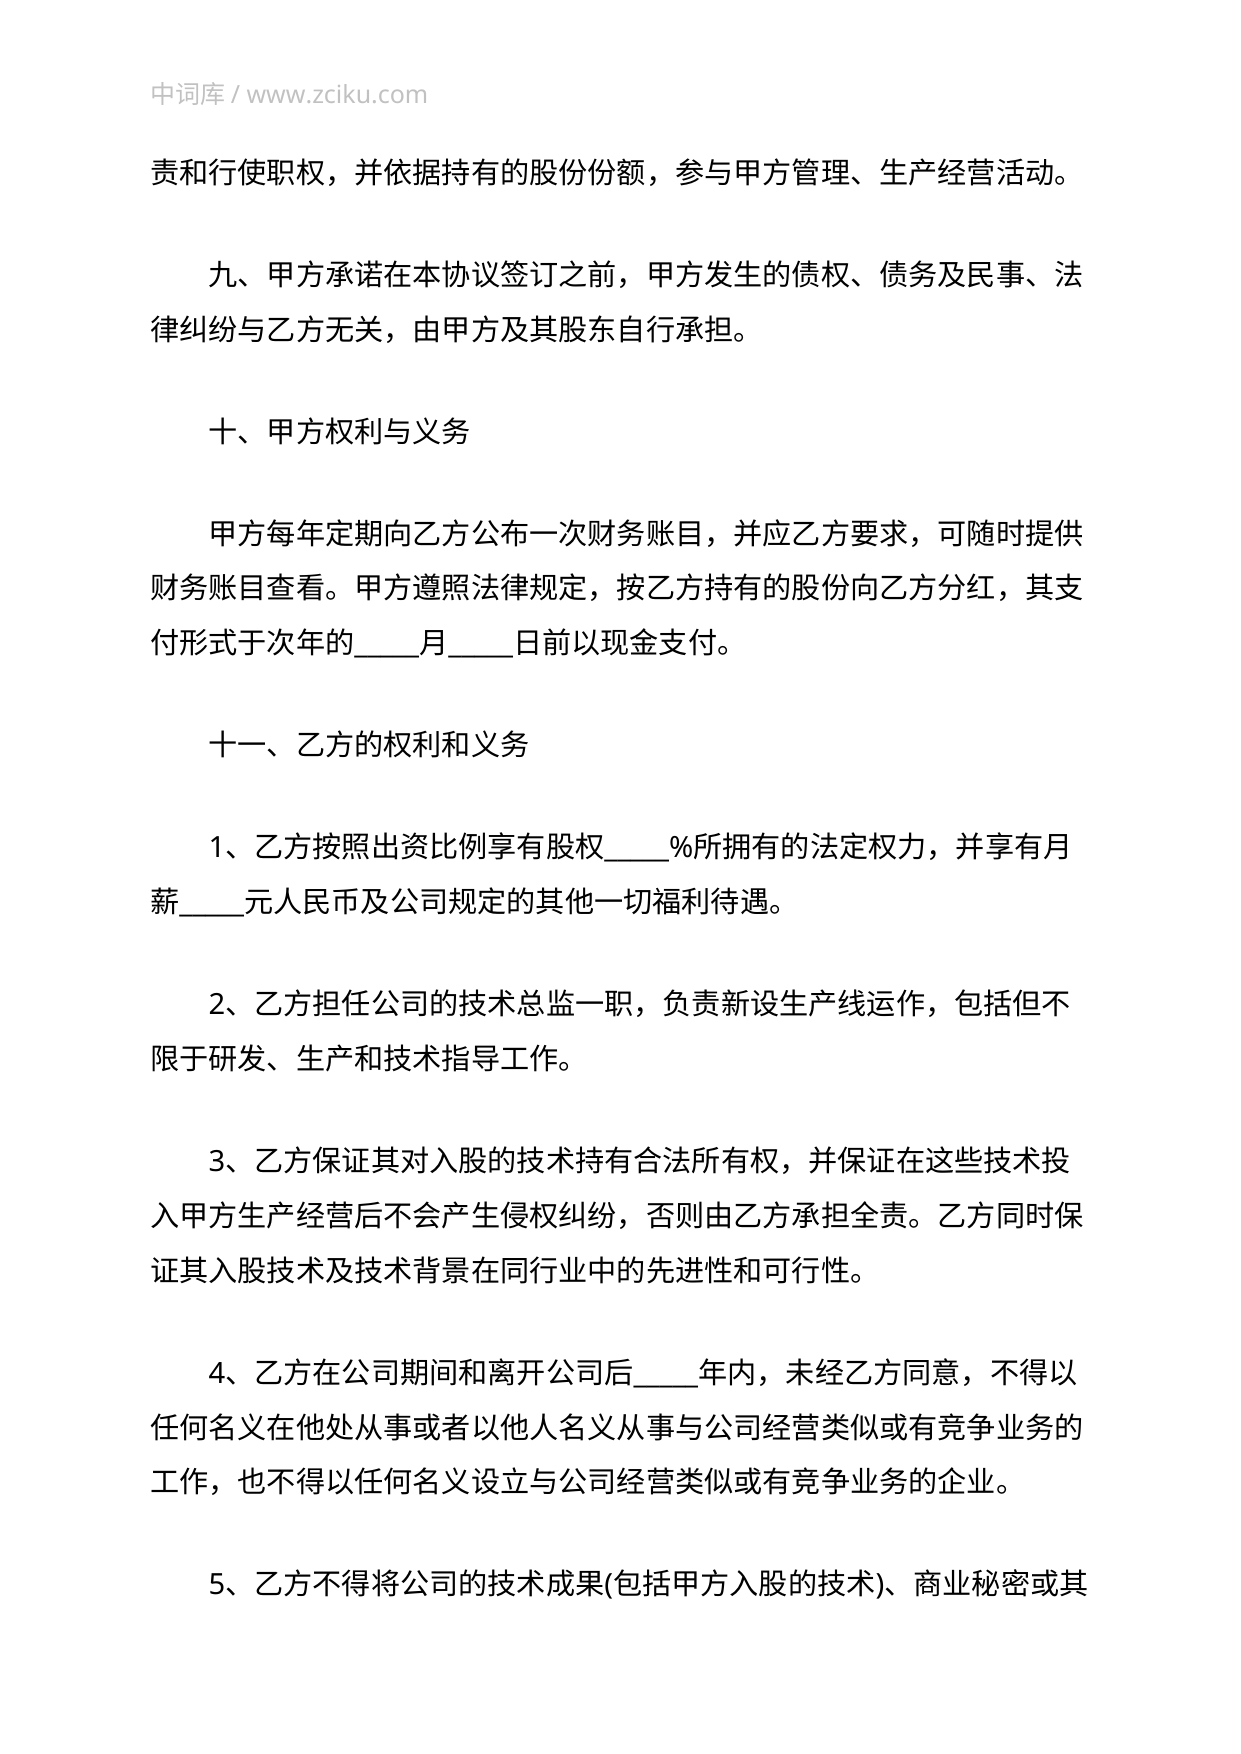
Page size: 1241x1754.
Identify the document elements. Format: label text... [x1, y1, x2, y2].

text 十一、乙方的权利和义务 [150, 722, 1090, 764]
text 3、乙方保证其对入股的技术持有合法所有权，并保证在这些技术投入甲方生产经营后不会产生侵权纠纷，否则由乙方承担全责。乙方同时保证其入股技术及技术背景在同行业中的先进性和可行性。 [150, 1137, 1090, 1290]
text 九、甲方承诺在本协议签订之前，甲方发生的债权、债务及民事、法律纠纷与乙方无关，由甲方及其股东自行承担。 [150, 252, 1090, 349]
text 4、乙方在公司期间和离开公司后_____年内，未经乙方同意，不得以任何名义在他处从事或者以他人名义从事与公司经营类似或有竞争业务的工作，也不得以任何名义设立与公司经营类似或有竞争业务的企业。 [150, 1349, 1090, 1501]
text 甲方每年定期向乙方公布一次财务账目，并应乙方要求，可随时提供财务账目查看。甲方遵照法律规定，按乙方持有的股份向乙方分红，其支付形式于次年的_____月_____日前以现金支付。 [150, 510, 1090, 662]
text 1、乙方按照出资比例享有股权_____%所拥有的法定权力，并享有月薪_____元人民币及公司规定的其他一切福利待遇。 [150, 824, 1090, 921]
text 十、甲方权利与义务 [150, 408, 1090, 451]
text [150, 150, 1090, 192]
text 2、乙方担任公司的技术总监一职，负责新设生产线运作，包括但不限于研发、生产和技术指导工作。 [150, 981, 1090, 1078]
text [150, 1561, 1090, 1603]
